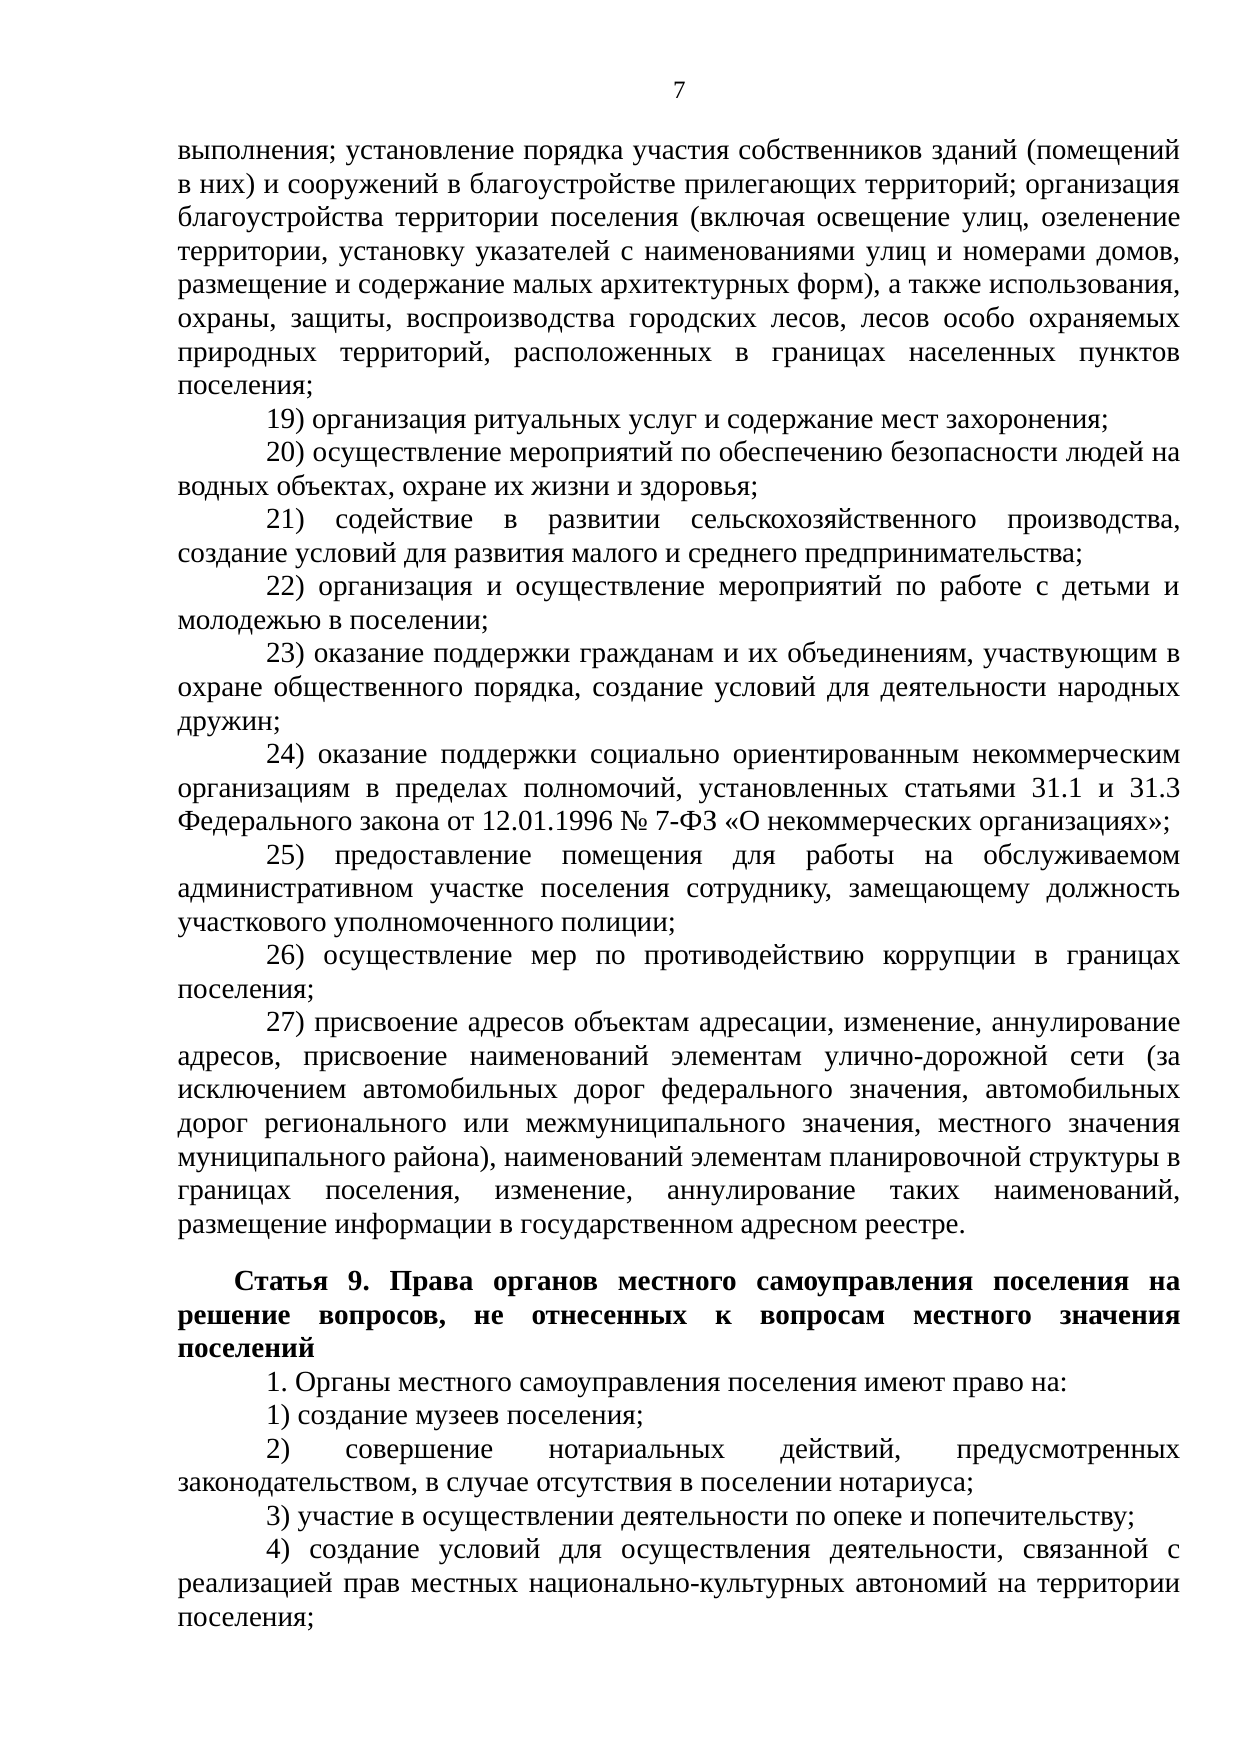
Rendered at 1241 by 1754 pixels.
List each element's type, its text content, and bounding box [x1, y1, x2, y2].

text 22) организация и осуществление мероприятий по работе с детьми и молодежью в поселении; [177, 568, 1181, 636]
text 25) предоставление помещения для работы на обслуживаемом административном участке поселения сотруднику, замещающему должность участкового уполномоченного полиции; [177, 837, 1181, 937]
text Статья 9. Права органов местного самоуправления поселения на решение вопросов, не отнесенных к вопросам местного значения поселений [177, 1263, 1181, 1364]
text 19) организация ритуальных услуг и содержание мест захоронения; [177, 401, 1181, 434]
text 23) оказание поддержки гражданам и их объединениям, участвующим в охране общественного порядка, создание условий для деятельности народных дружин; [177, 636, 1181, 736]
text 21) содействие в развитии сельскохозяйственного производства, создание условий для развития малого и среднего предпринимательства; [177, 501, 1181, 568]
text 3) участие в осуществлении деятельности по опеке и попечительству; [177, 1498, 1181, 1532]
text 1. Органы местного самоуправления поселения имеют право на: [177, 1364, 1181, 1397]
text 4) создание условий для осуществления деятельности, связанной с реализацией прав местных национально-культурных автономий на территории поселения; [177, 1532, 1181, 1632]
text 2) совершение нотариальных действий, предусмотренных законодательством, в случае отсутствия в поселении нотариуса; [177, 1431, 1181, 1498]
text 24) оказание поддержки социально ориентированным некоммерческим организациям в пределах полномочий, установленных статьями 31.1 и 31.3 Федерального закона от 12.01.1996 № 7-ФЗ «О некоммерческих организациях»; [177, 736, 1181, 837]
text 27) присвоение адресов объектам адресации, изменение, аннулирование адресов, присвоение наименований элементам улично-дорожной сети (за исключением автомобильных дорог федерального значения, автомобильных дорог регионального или межмуниципального значения, местного значения муниципального района), наименований элементам планировочной структуры в границах поселения, изменение, аннулирование таких наименований, размещение информации в государственном адресном реестре. [177, 1004, 1181, 1239]
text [177, 132, 1181, 401]
text 20) осуществление мероприятий по обеспечению безопасности людей на водных объектах, охране их жизни и здоровья; [177, 434, 1181, 501]
text 1) создание музеев поселения; [177, 1397, 1181, 1431]
text 26) осуществление мер по противодействию коррупции в границах поселения; [177, 937, 1181, 1004]
